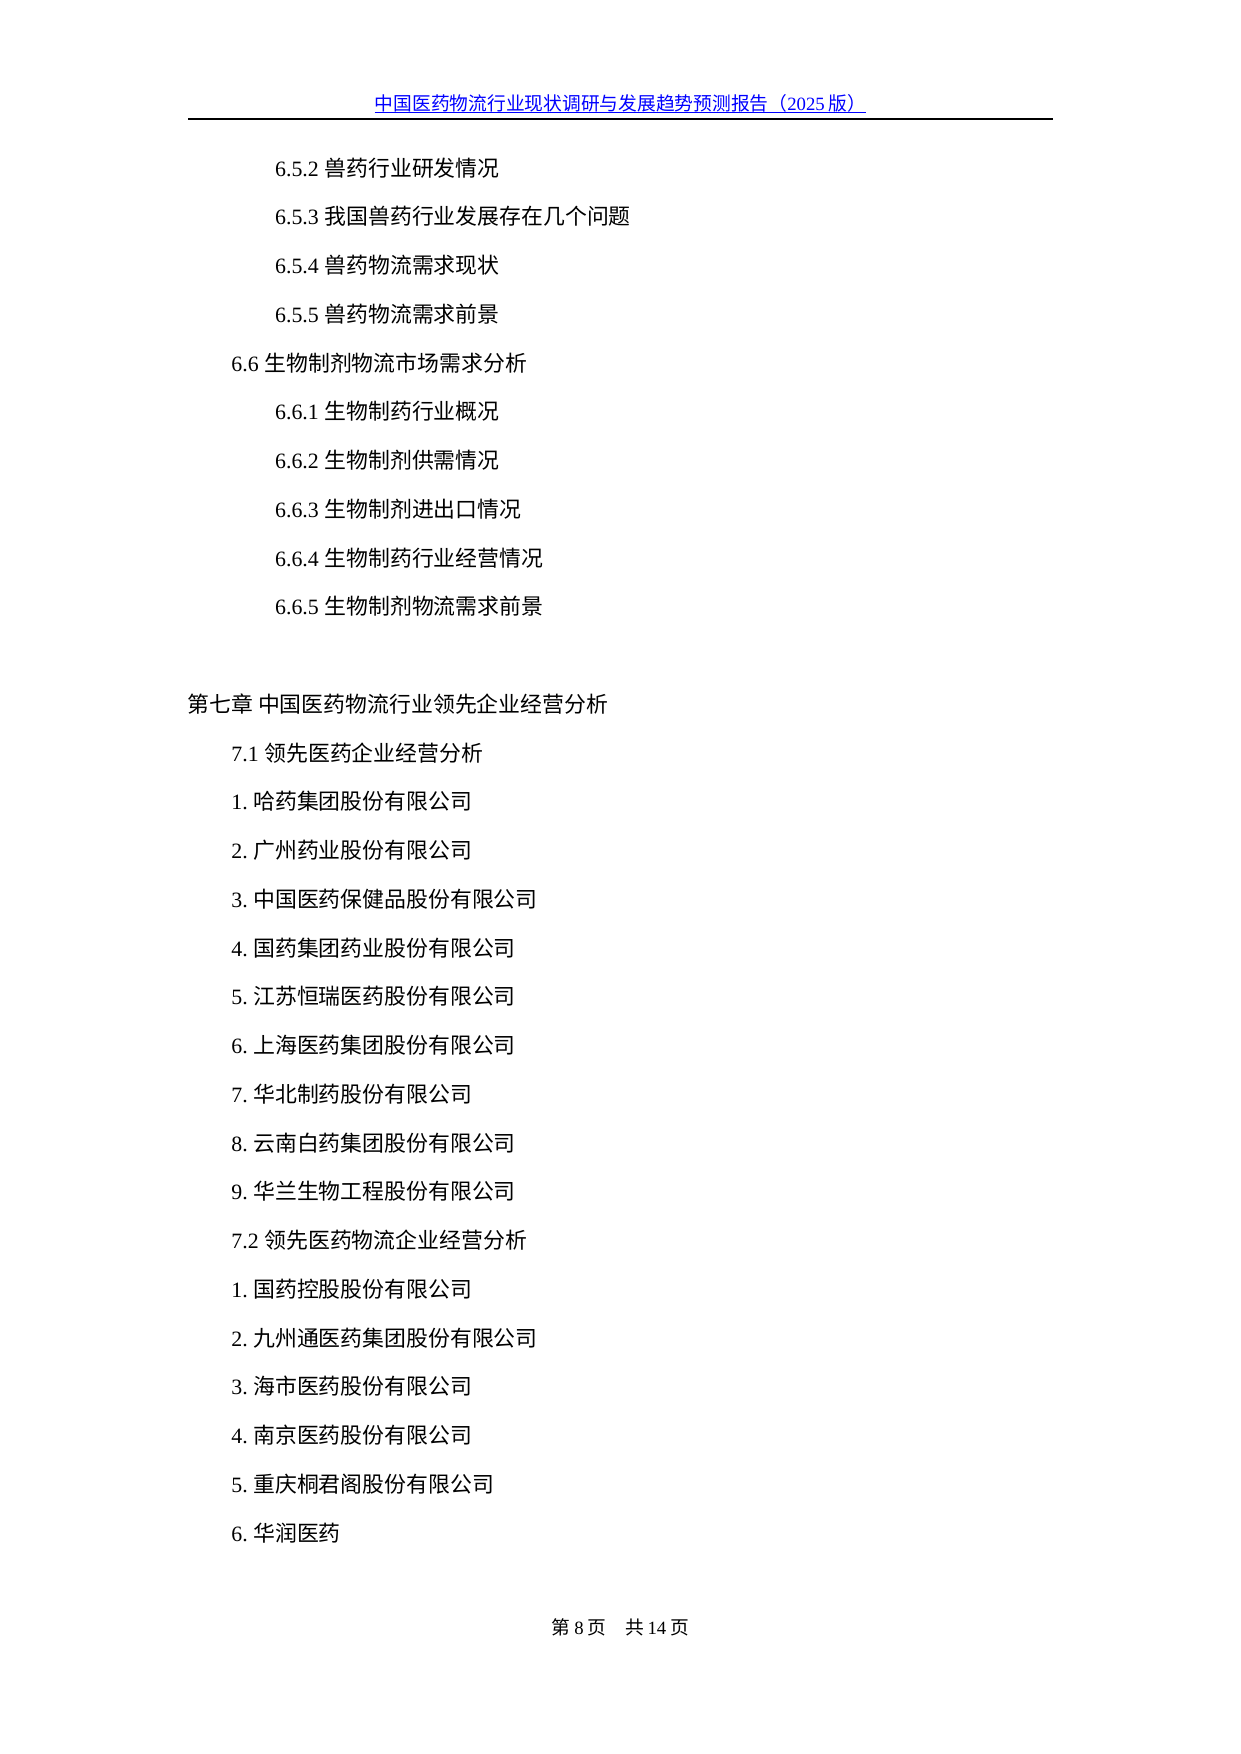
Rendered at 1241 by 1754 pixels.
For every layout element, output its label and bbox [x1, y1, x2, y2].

text [187, 150, 1053, 1548]
